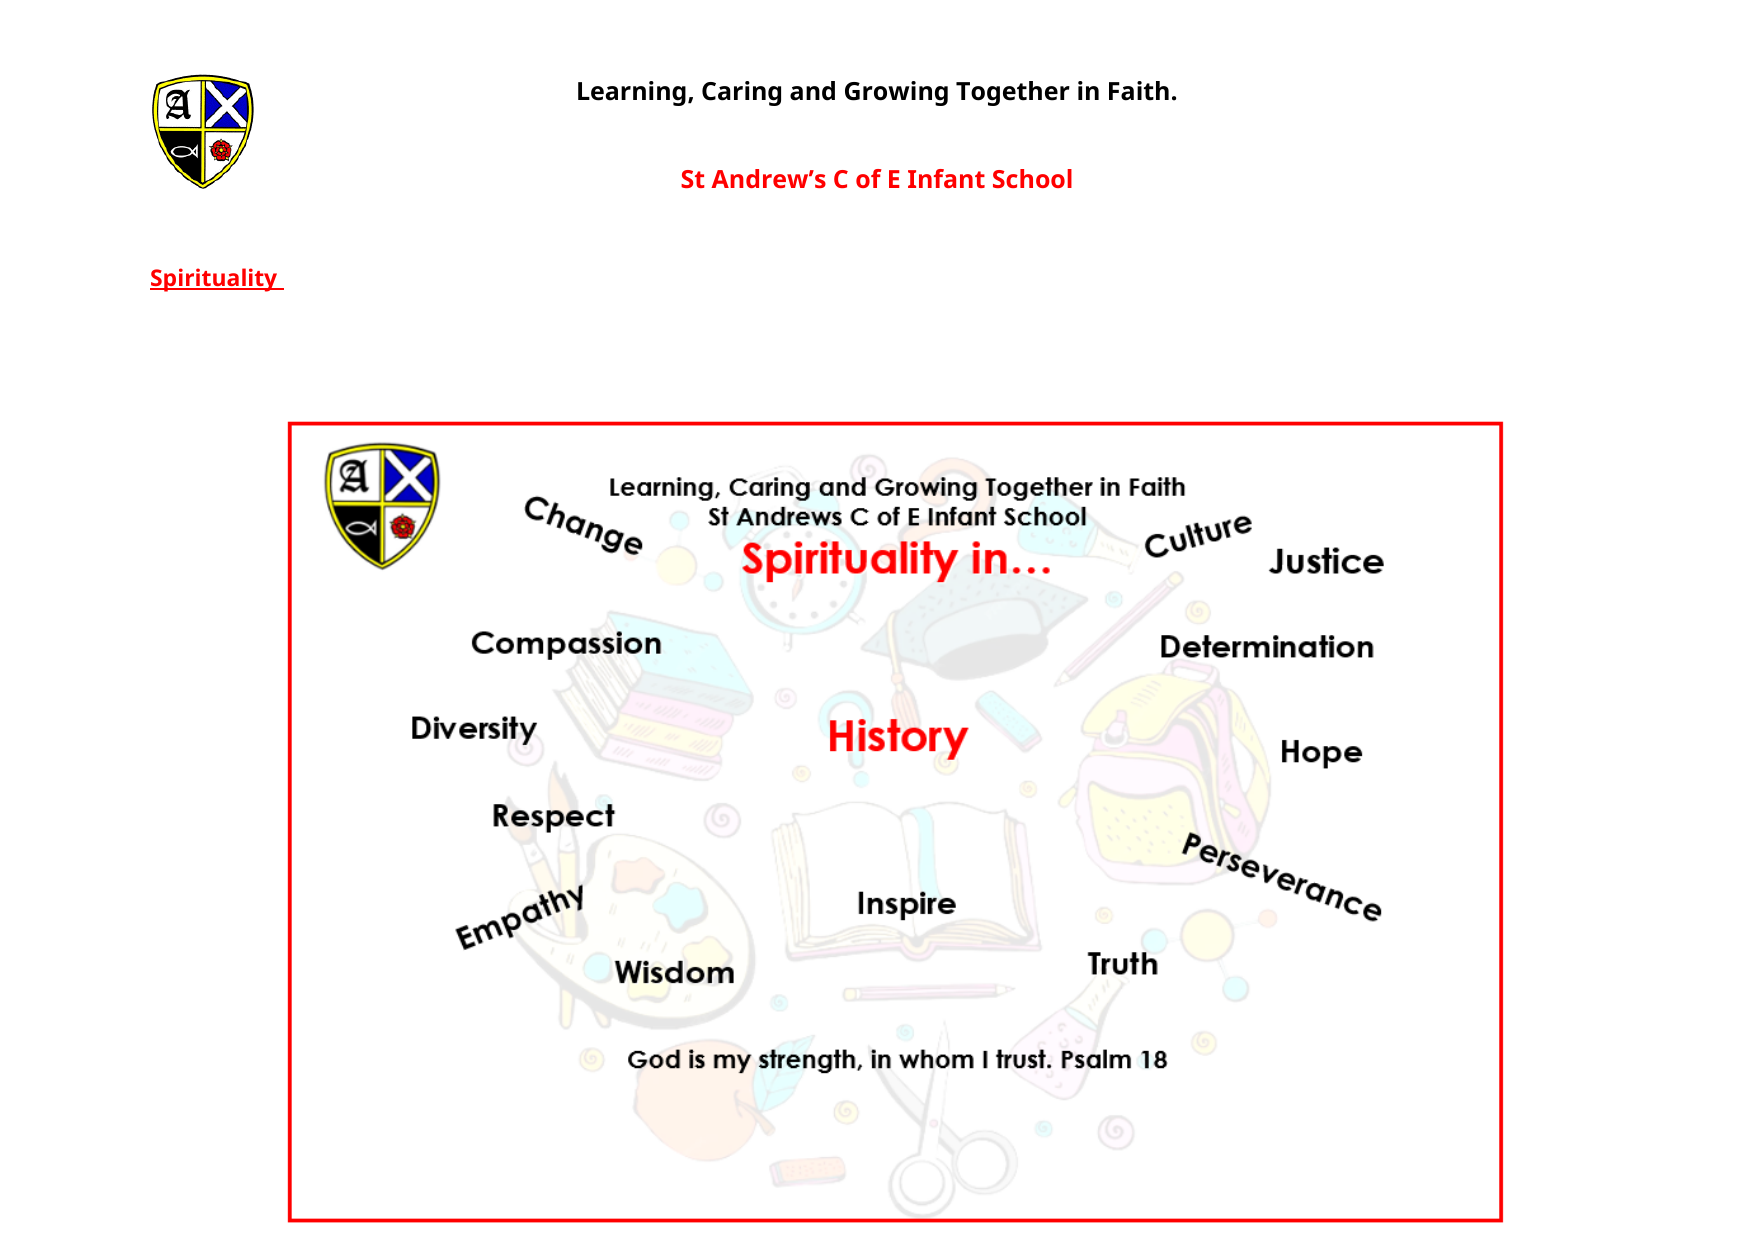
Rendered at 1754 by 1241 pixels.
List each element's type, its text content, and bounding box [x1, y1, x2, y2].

picture [150, 73, 255, 189]
text Spirituality [150, 262, 1604, 293]
picture [269, 412, 1526, 1241]
